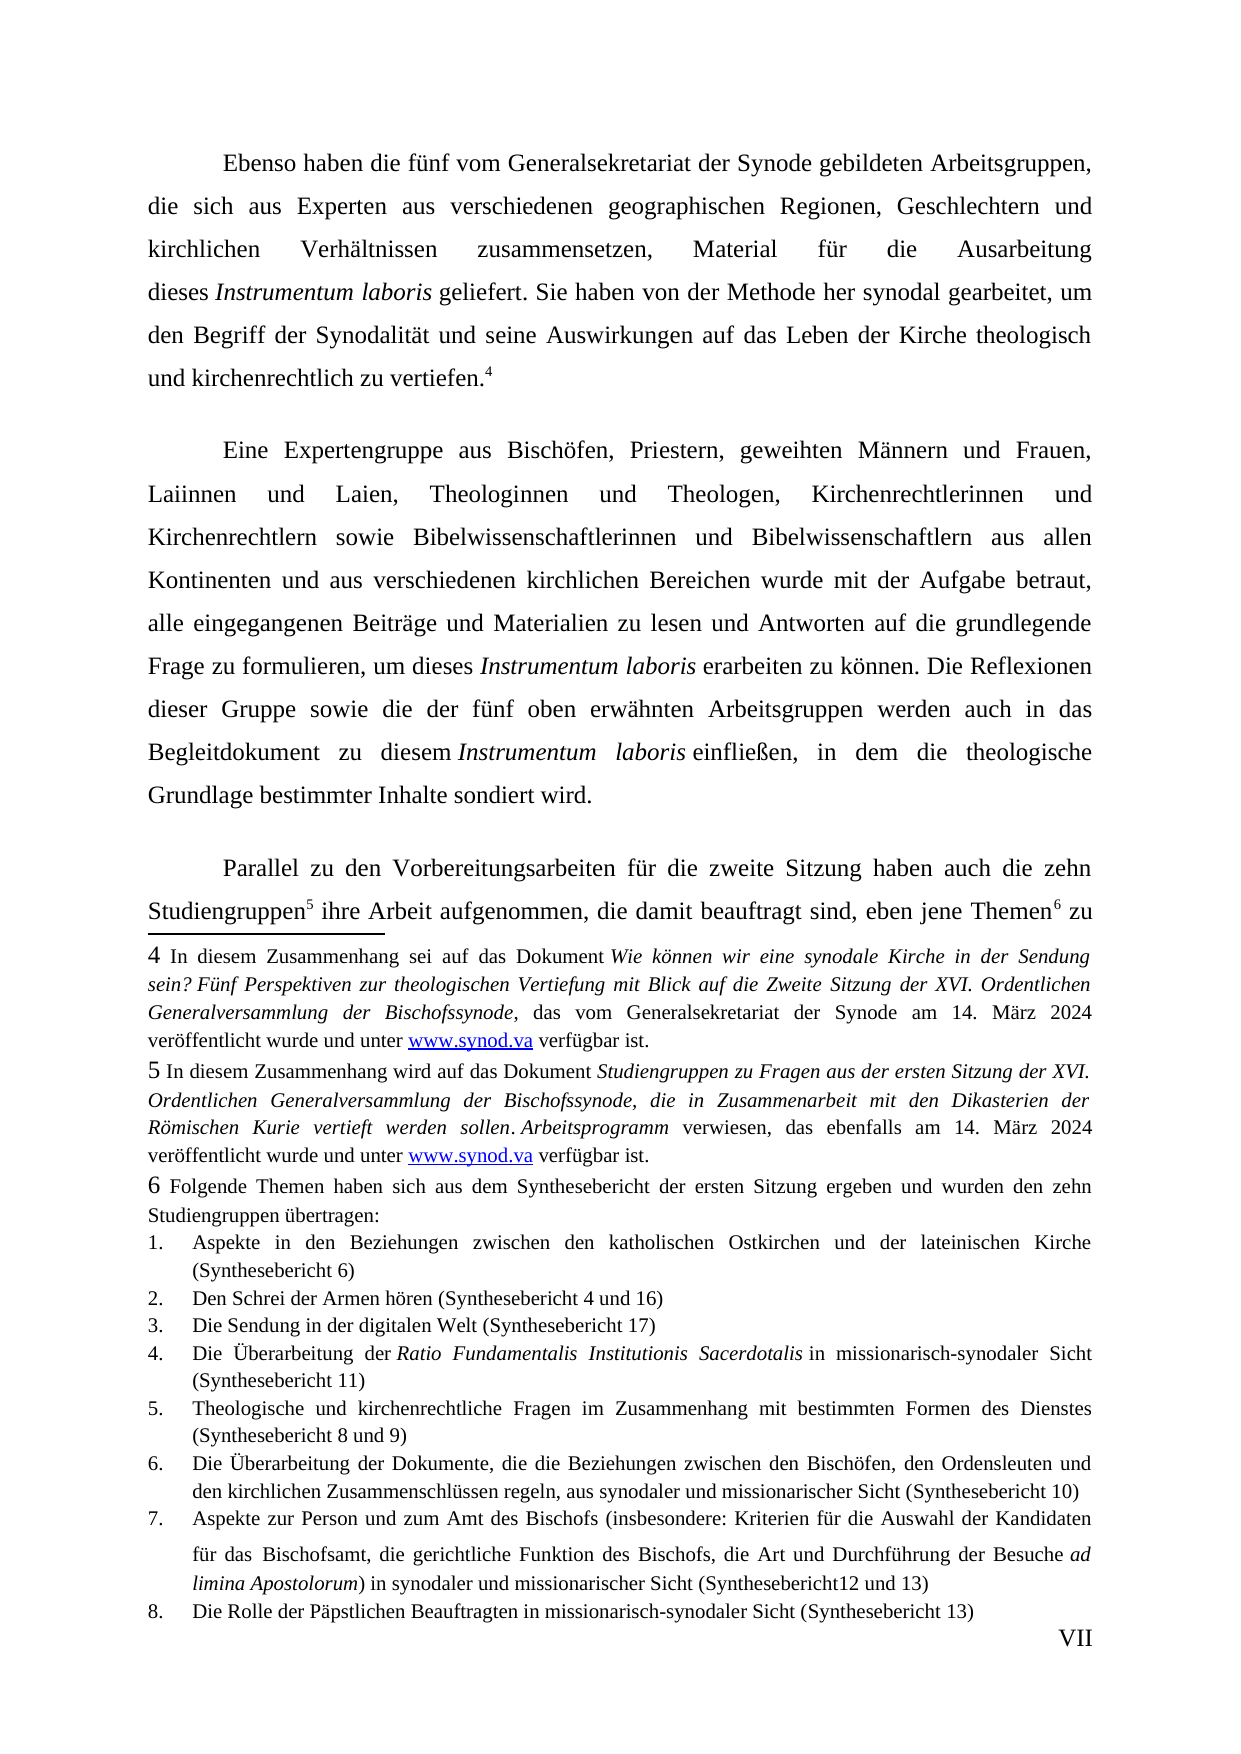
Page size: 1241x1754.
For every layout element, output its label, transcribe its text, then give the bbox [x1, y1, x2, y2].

text Ebenso haben die fünf vom Generalsekretariat der Synode gebildeten Arbeitsgruppen, die sich aus Experten aus verschiedenen geographischen Regionen, Geschlechtern und kirchlichen Verhältnissen zusammensetzen, Material für die Ausarbeitung dieses Instrumentum laboris geliefert. Sie haben von der Methode her synodal gearbeitet, um den Begriff der Synodalität und seine Auswirkungen auf das Leben der Kirche theologisch und kirchenrechtlich zu vertiefen. [148, 148, 1093, 392]
text Eine Expertengruppe aus Bischöfen, Priestern, geweihten Männern und Frauen, Laiinnen und Laien, Theologinnen und Theologen, Kirchenrechtlerinnen und Kirchenrechtlern sowie Bibelwissenschaftlerinnen und Bibelwissenschaftlern aus allen Kontinenten und aus verschiedenen kirchlichen Bereichen wurde mit der Aufgabe betraut, alle eingegangenen Beiträge und Materialien zu lesen und Antworten auf die grundlegende Frage zu formulieren, um dieses Instrumentum laboris erarbeiten zu können. Die Reflexionen dieser Gruppe sowie die der fünf oben erwähnten Arbeitsgruppen werden auch in das Begleitdokument zu diesem Instrumentum laboris einfließen, in dem die theologische Grundlage bestimmter Inhalte sondiert wird. [148, 436, 1093, 809]
